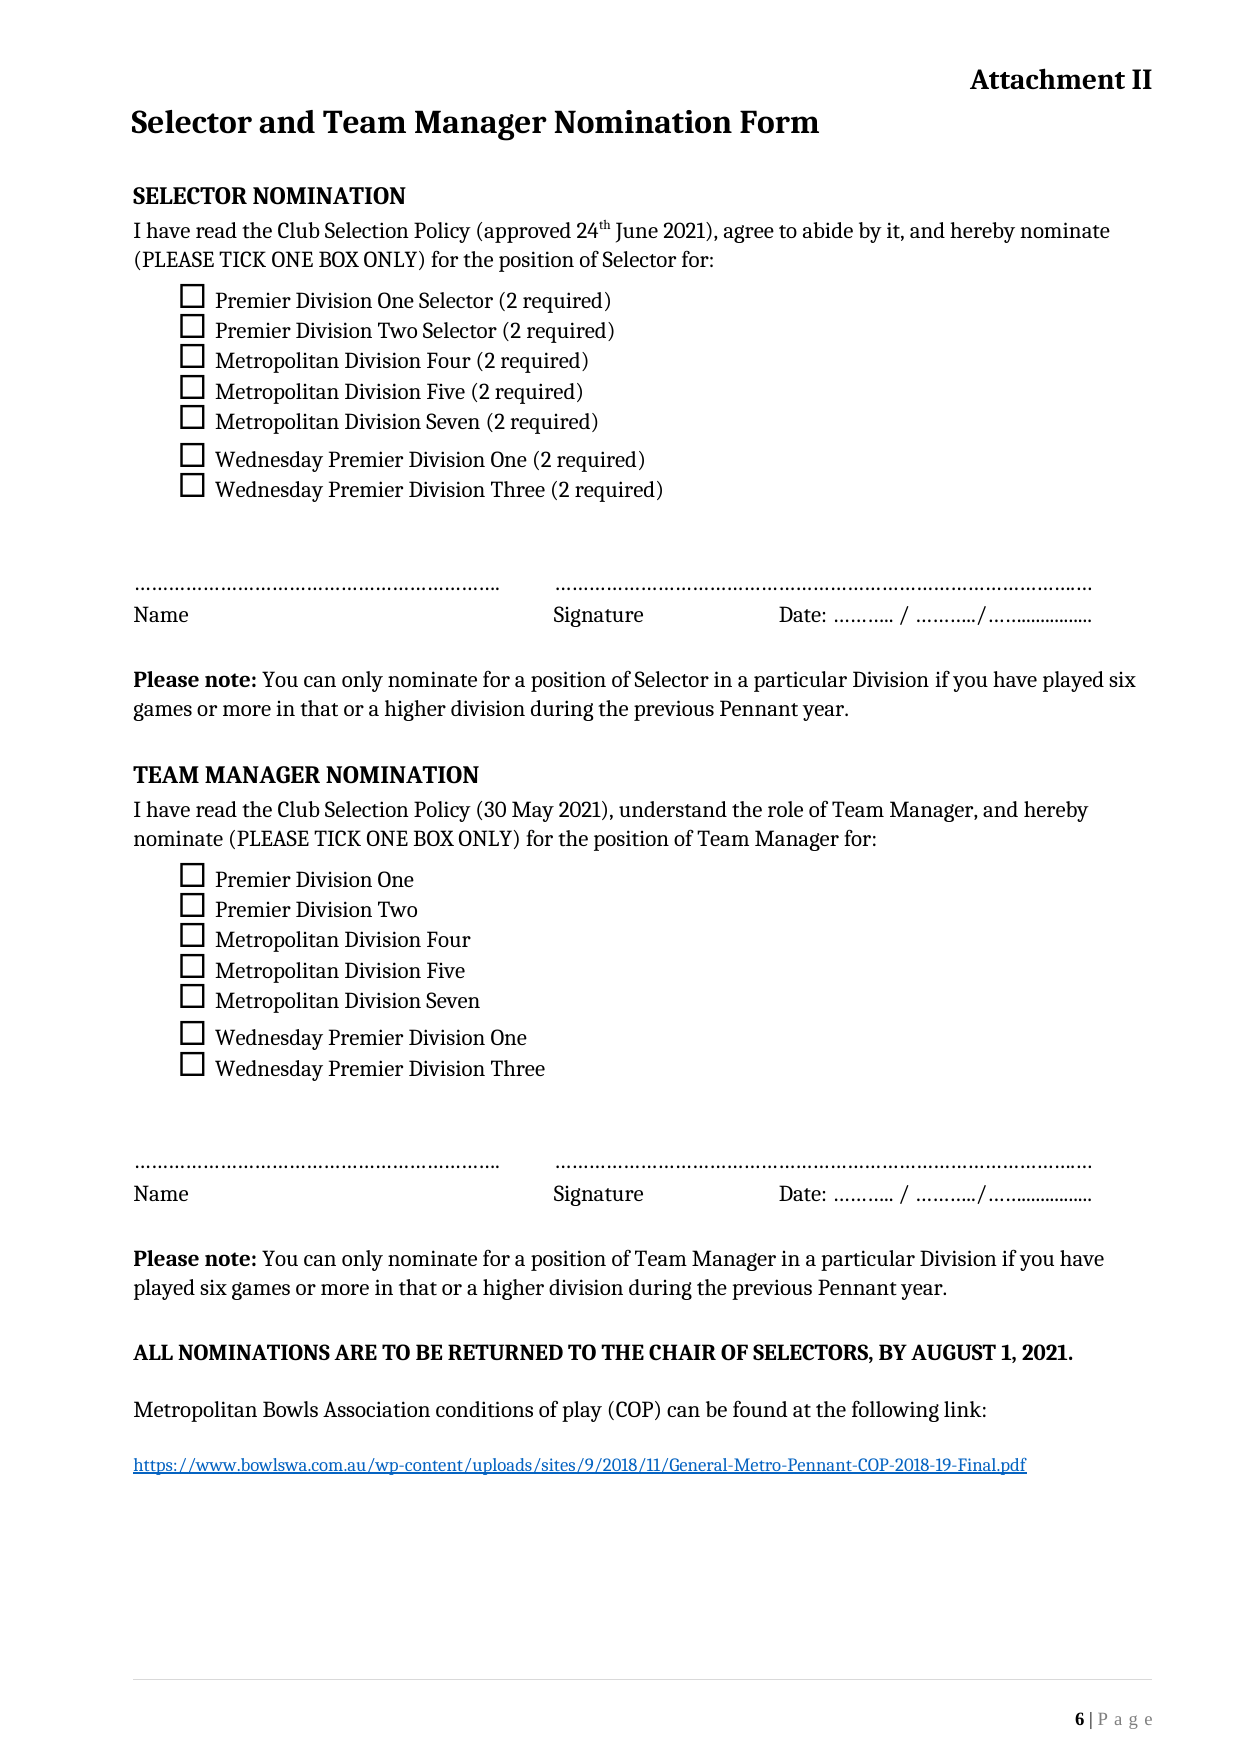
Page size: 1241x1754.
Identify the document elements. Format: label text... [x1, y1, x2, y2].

list Premier Division Two [177, 894, 1152, 924]
list Wednesday Premier Division Three [177, 1053, 1152, 1083]
text Name Signature Date: ……….. / ………../……............... [133, 1181, 1152, 1207]
text TEAM MANAGER NOMINATION [133, 761, 1152, 790]
list Premier Division Two Selector (2 required) [177, 315, 1152, 346]
text Name Signature Date: ……….. / ………../……............... [133, 602, 1152, 628]
text SELECTOR NOMINATION [133, 182, 1152, 211]
list Metropolitan Division Seven (2 required) [177, 406, 1152, 437]
text I have read the Club Selection Policy (30 May 2021), understand the role of Team Manager, and hereby nominate (PLEASE TICK ONE BOX ONLY) for the position of Team Manager for: [133, 796, 1152, 852]
list Metropolitan Division Four (2 required) [177, 346, 1152, 376]
list Wednesday Premier Division Three (2 required) [177, 474, 1152, 504]
text https://www.bowlswa.com.au/wp-content/uploads/sites/9/2018/11/General-Metro-Pennant-COP-2018-19-Final.pdf [133, 1454, 1152, 1476]
text Selector and Team Manager Nomination Form [131, 104, 1152, 142]
list Premier Division One Selector (2 required) [177, 285, 1152, 315]
text Attachment II [131, 63, 1152, 97]
text ALL NOMINATIONS ARE TO BE RETURNED TO THE CHAIR OF SELECTORS, BY AUGUST 1, 2021. [133, 1340, 1152, 1366]
text I have read the Club Selection Policy (approved 24th June 2021), agree to abide by it, and hereby nominate (PLEASE TICK ONE BOX ONLY) for the position of Selector for: [133, 217, 1152, 273]
list Metropolitan Division Five [177, 955, 1152, 985]
text ………………………………………………………. ……………………………………………………………………………….… [133, 1148, 1152, 1175]
list Wednesday Premier Division One (2 required) [177, 444, 1152, 474]
list Premier Division One [177, 864, 1152, 894]
text Please note: You can only nominate for a position of Selector in a particular Division if you have played six games or more in that or a higher division during the previous Pennant year. [133, 667, 1152, 722]
text Metropolitan Bowls Association conditions of play (COP) can be found at the following link: [133, 1397, 1152, 1423]
list Metropolitan Division Five (2 required) [177, 376, 1152, 406]
text Please note: You can only nominate for a position of Team Manager in a particular Division if you have played six games or more in that or a higher division during the previous Pennant year. [133, 1246, 1152, 1301]
text ………………………………………………………. ……………………………………………………………………………….… [133, 569, 1152, 596]
list Metropolitan Division Seven [177, 985, 1152, 1016]
list Metropolitan Division Four [177, 924, 1152, 955]
list Wednesday Premier Division One [177, 1023, 1152, 1053]
